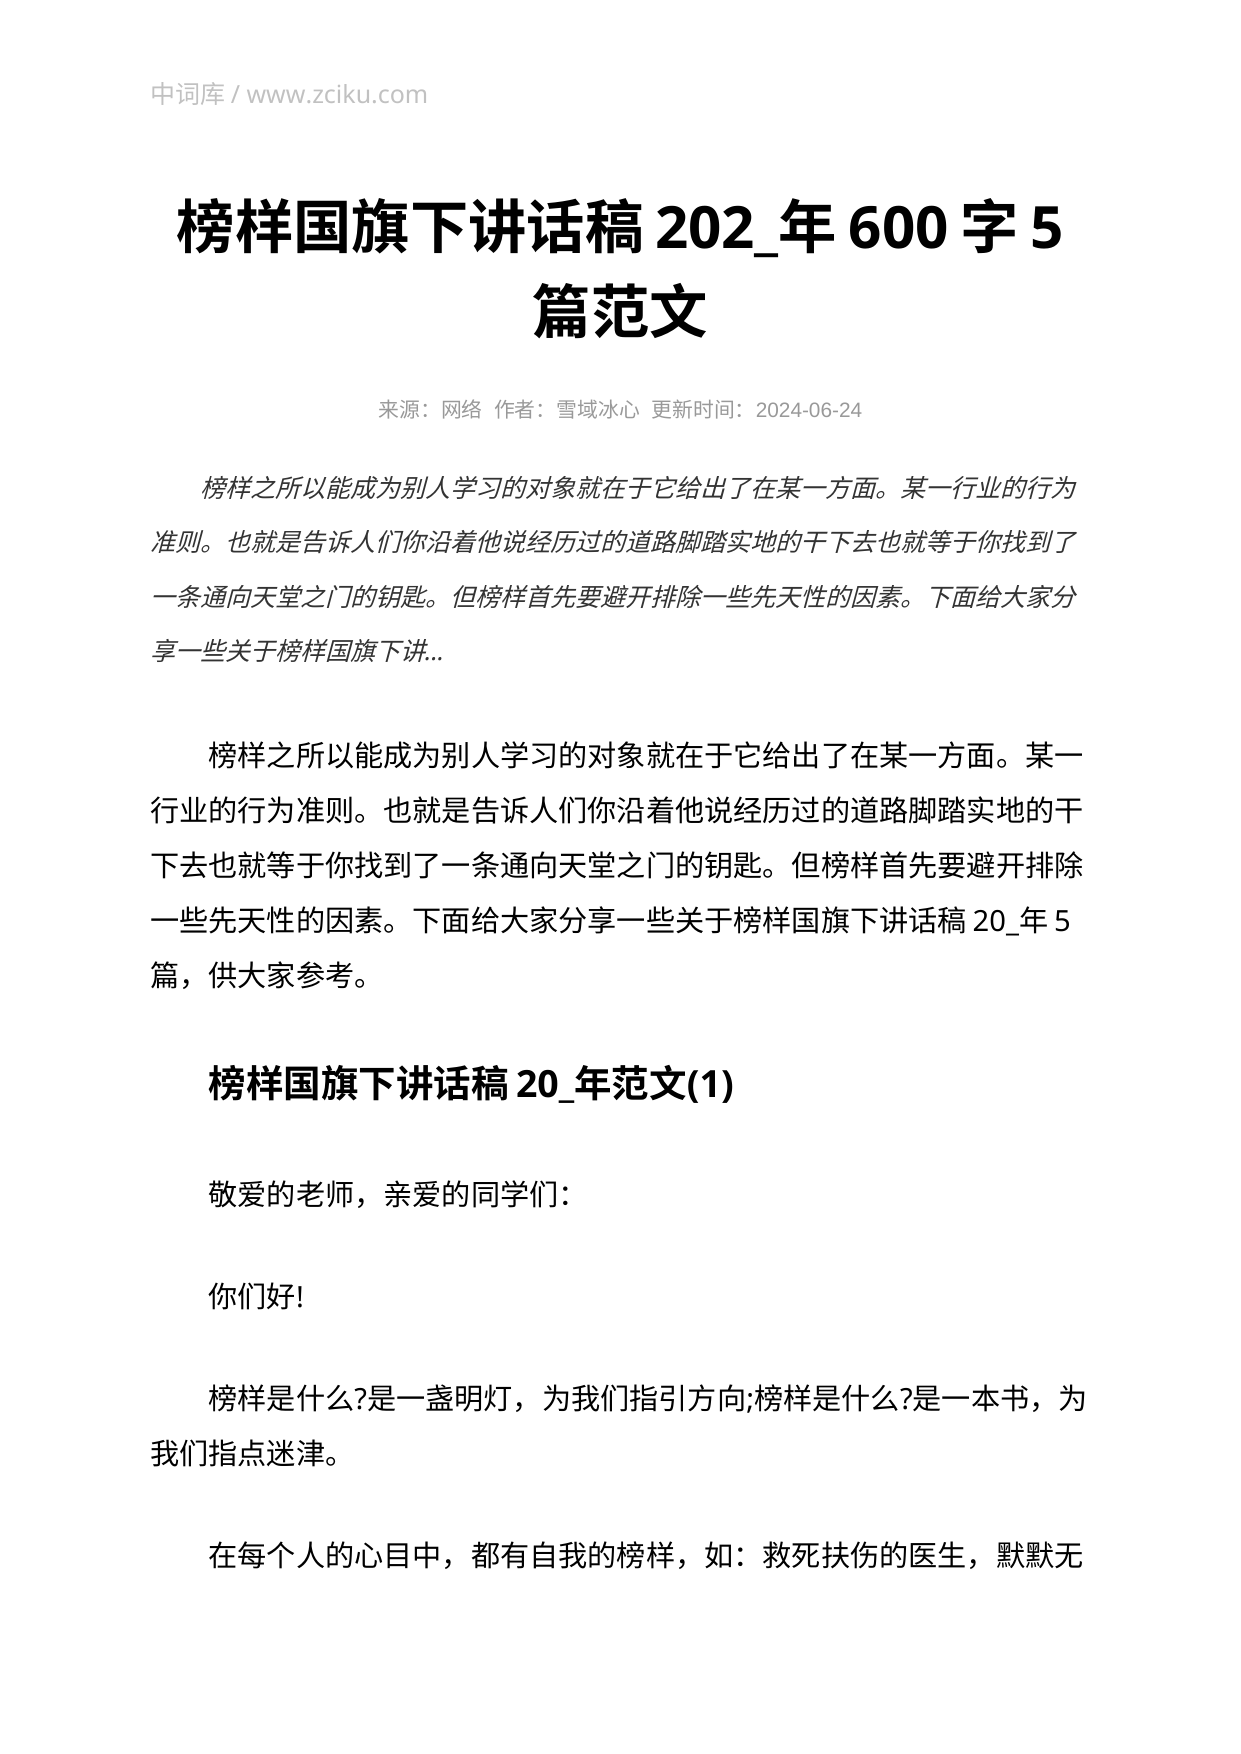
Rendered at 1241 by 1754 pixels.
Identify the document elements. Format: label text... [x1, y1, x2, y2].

text 敬爱的老师，亲爱的同学们： [150, 1172, 1090, 1214]
subtitle 榜样国旗下讲话稿202_年600字5篇范文 [150, 181, 1090, 351]
text 来源：网络 作者：雪域冰心 更新时间：2024-06-24 [150, 397, 1090, 421]
text 榜样是什么?是一盏明灯，为我们指引方向;榜样是什么?是一本书，为我们指点迷津。 [150, 1375, 1090, 1473]
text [150, 1532, 1090, 1574]
text 榜样之所以能成为别人学习的对象就在于它给出了在某一方面。某一行业的行为准则。也就是告诉人们你沿着他说经历过的道路脚踏实地的干下去也就等于你找到了一条通向天堂之门的钥匙。但榜样首先要避开排除一些先天性的因素。下面给大家分享一些关于榜样国旗下讲... [150, 468, 1090, 668]
text 榜样国旗下讲话稿20_年范文(1) [150, 1054, 1090, 1108]
text 榜样之所以能成为别人学习的对象就在于它给出了在某一方面。某一行业的行为准则。也就是告诉人们你沿着他说经历过的道路脚踏实地的干下去也就等于你找到了一条通向天堂之门的钥匙。但榜样首先要避开排除一些先天性的因素。下面给大家分享一些关于榜样国旗下讲话稿20_年5篇，供大家参考。 [150, 733, 1090, 994]
text 你们好! [150, 1273, 1090, 1316]
